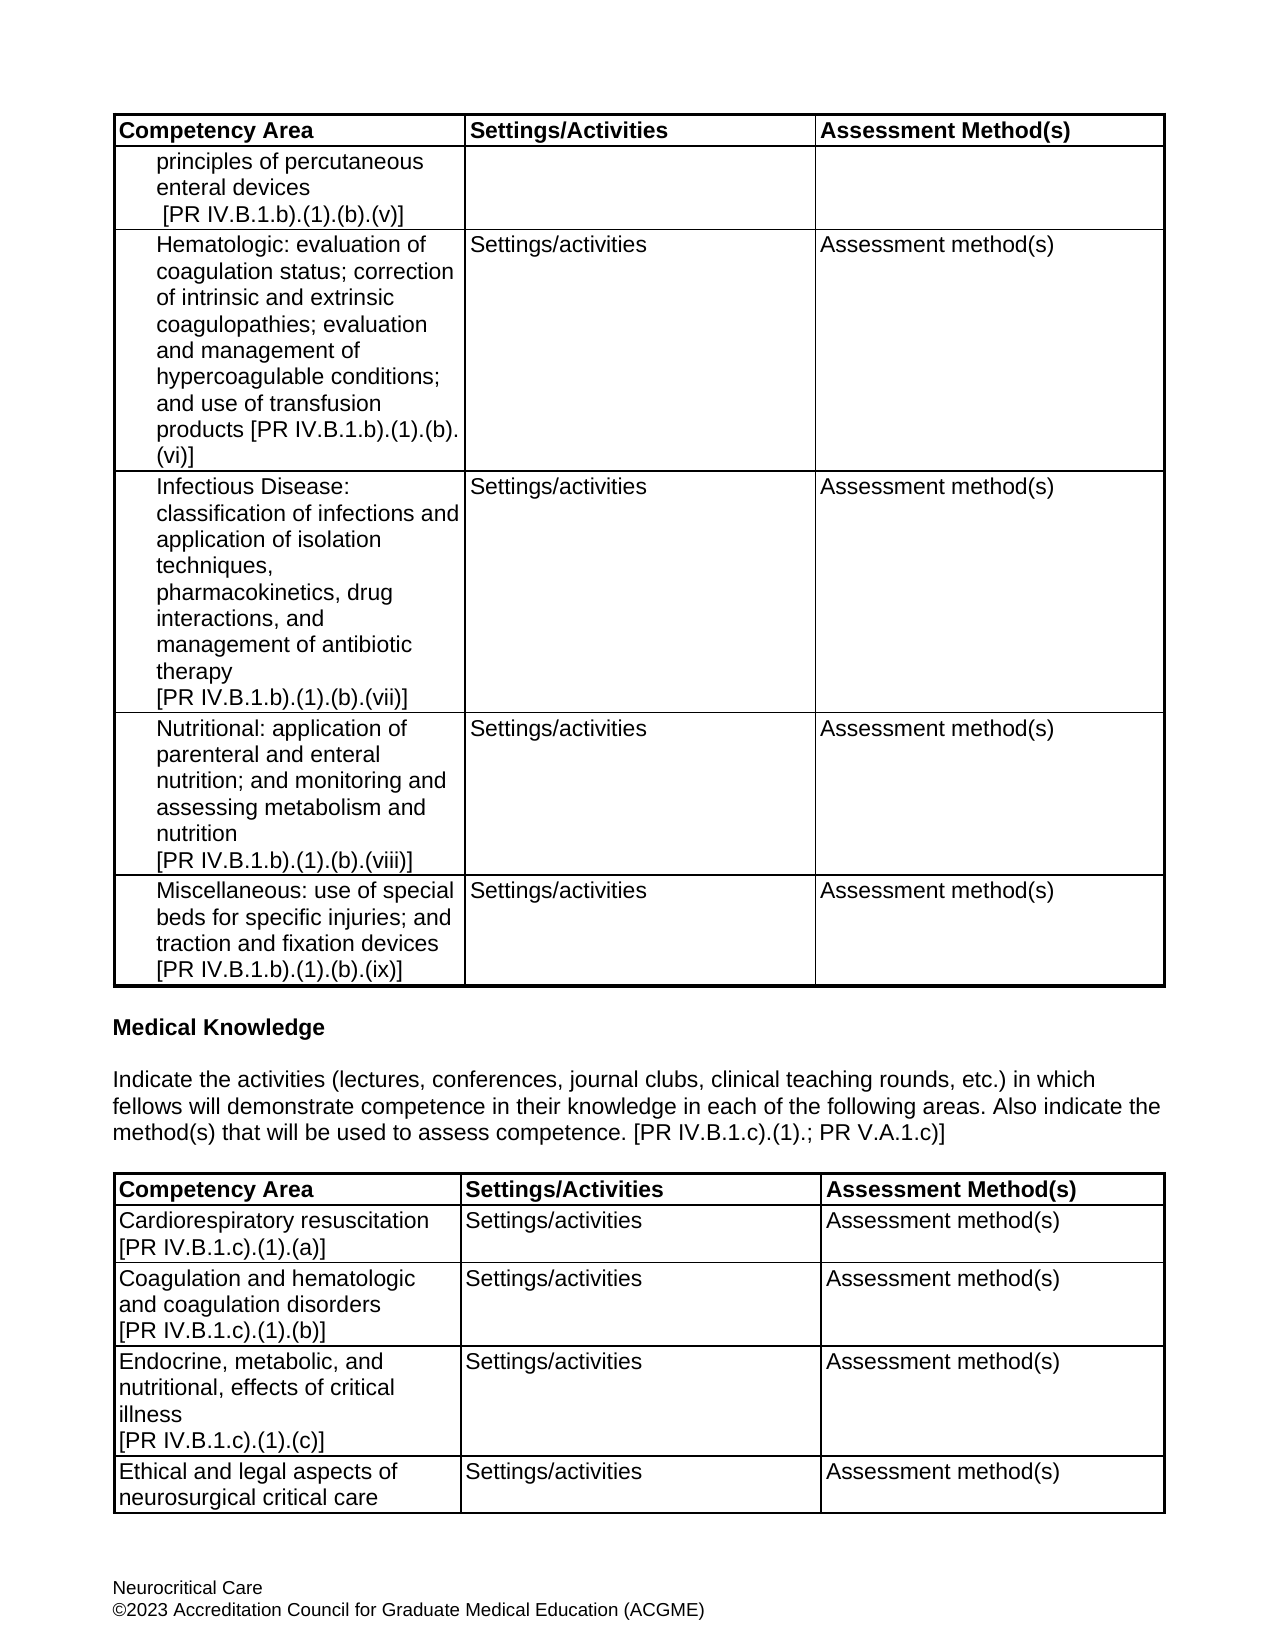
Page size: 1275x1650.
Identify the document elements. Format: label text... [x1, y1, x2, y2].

table_header Competency Area [116, 116, 464, 145]
table_header Competency Area [116, 1175, 460, 1204]
table_cell Cardiorespiratory resuscitation [PR IV.B.1.c).(1).(a)] [116, 1206, 460, 1261]
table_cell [116, 147, 464, 228]
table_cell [116, 1457, 460, 1512]
table_cell Infectious Disease: classification of infections and application of isolation techniques, pharmacokinetics, drug interactions, and management of antibiotic therapy [PR IV.B.1.b).(1).(b).(vii)] [116, 472, 464, 712]
table_cell Nutritional: application of parenteral and enteral nutrition; and monitoring and assessing metabolism and nutrition [PR IV.B.1.b).(1).(b).(viii)] [116, 713, 464, 874]
table_cell Miscellaneous: use of special beds for specific injuries; and traction and fixation devices [PR IV.B.1.b).(1).(b).(ix)] [116, 876, 464, 984]
table_header Settings/Activities [466, 116, 815, 145]
table_cell Hematologic: evaluation of coagulation status; correction of intrinsic and extrinsic coagulopathies; evaluation and management of hypercoagulable conditions; and use of transfusion products [PR IV.B.1.b).(1).(b).(vi)] [116, 230, 464, 470]
table_cell Endocrine, metabolic, and nutritional, effects of critical illness [PR IV.B.1.c).(1).(c)] [116, 1347, 460, 1455]
table_header Assessment Method(s) [816, 116, 1163, 145]
table_header Settings/Activities [462, 1175, 820, 1204]
text Medical Knowledge [112, 1014, 1162, 1040]
table_cell Coagulation and hematologic and coagulation disorders [PR IV.B.1.c).(1).(b)] [116, 1263, 460, 1345]
text Indicate the activities (lectures, conferences, journal clubs, clinical teaching rounds, etc.) in which fellows will demonstrate competence in their knowledge in each of the following areas. Also indicate the method(s) that will be used to assess competence. [PR IV.B.1.c).(1).; PR V.A.1.c)] [112, 1066, 1162, 1146]
table_header Assessment Method(s) [822, 1175, 1163, 1204]
